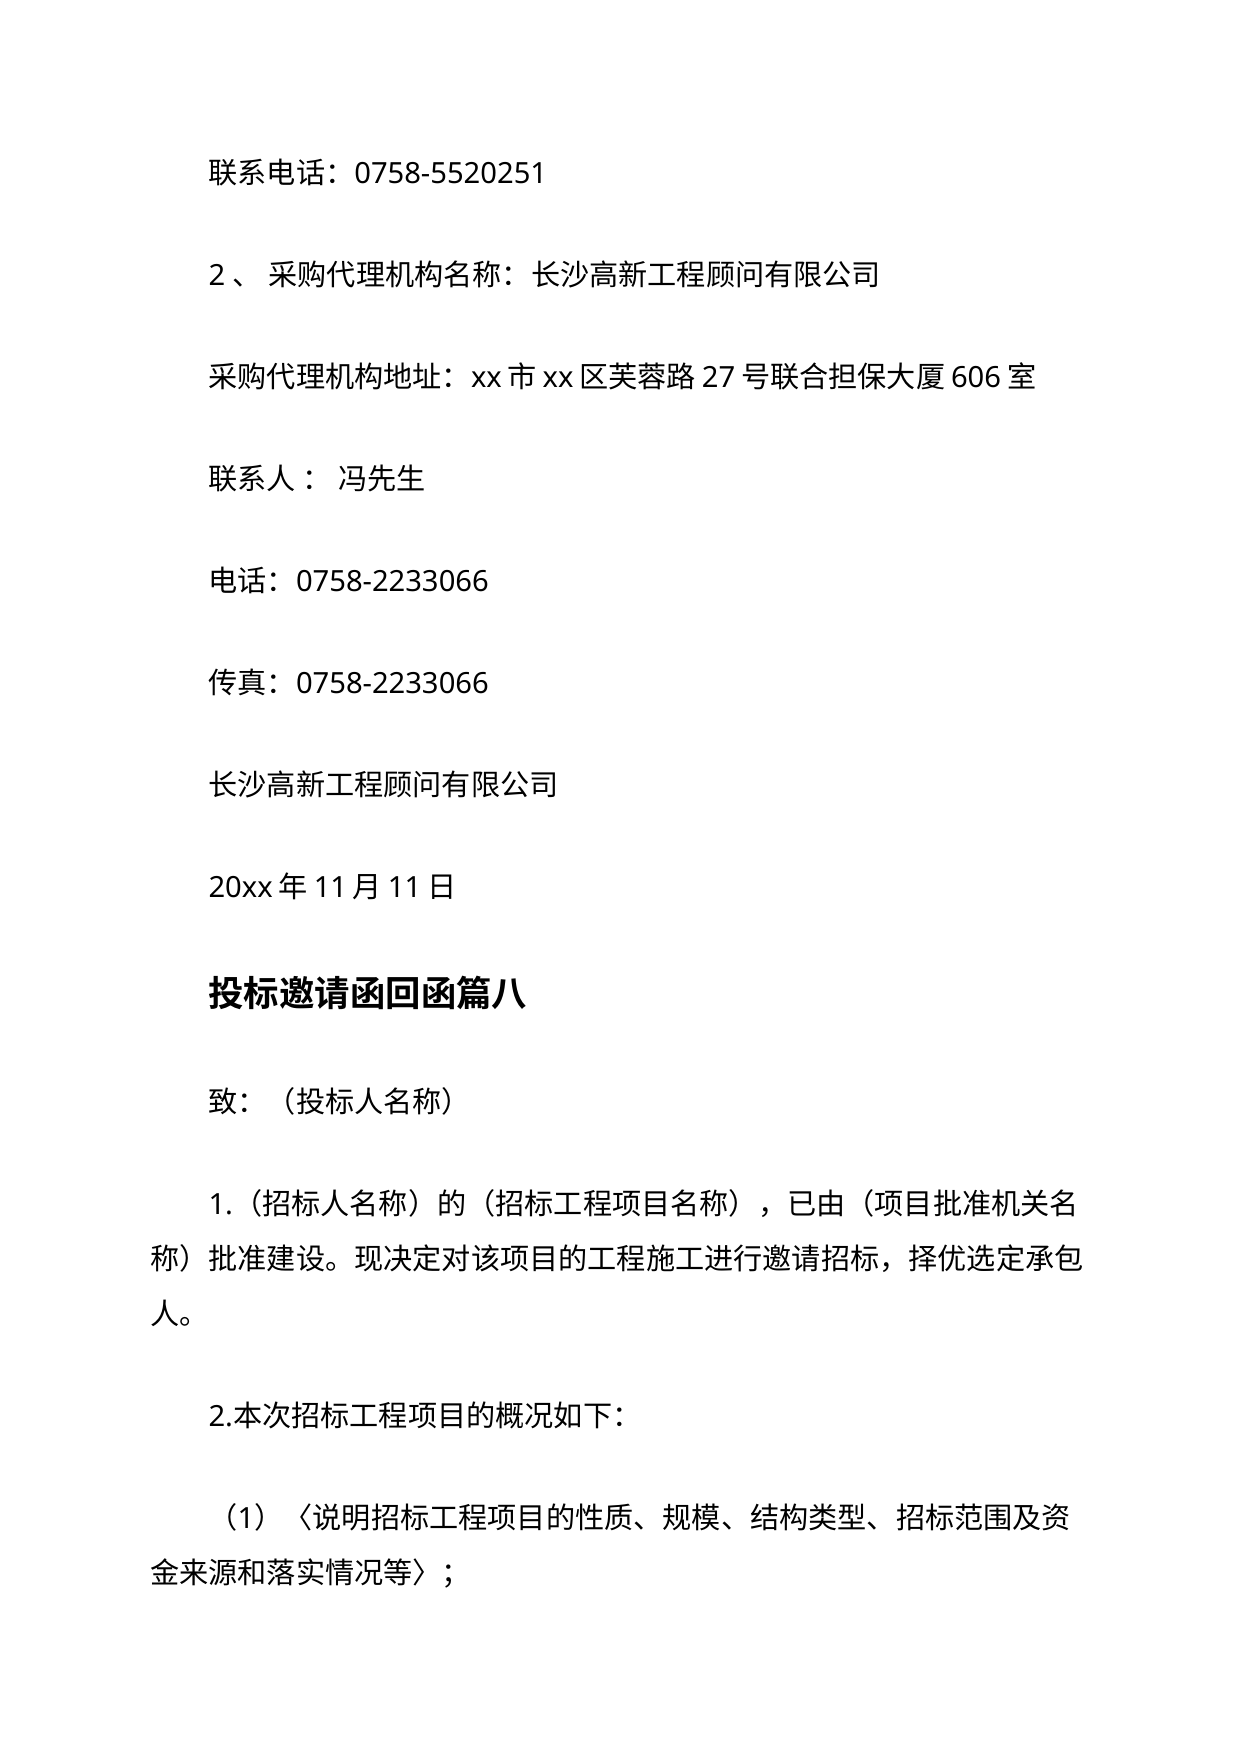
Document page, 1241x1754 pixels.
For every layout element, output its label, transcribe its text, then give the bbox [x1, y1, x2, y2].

text 2 、 采购代理机构名称：长沙高新工程顾问有限公司 [150, 252, 1090, 294]
text 联系电话：0758-5520251 [150, 150, 1090, 192]
text 2.本次招标工程项目的概况如下： [150, 1392, 1090, 1435]
text 20xx年11月11日 [150, 863, 1090, 906]
text 致：（投标人名称） [150, 1079, 1090, 1121]
text 长沙高新工程顾问有限公司 [150, 762, 1090, 804]
text 1.（招标人名称）的（招标工程项目名称），已由（项目批准机关名称）批准建设。现决定对该项目的工程施工进行邀请招标，择优选定承包人。 [150, 1181, 1090, 1333]
text 电话：0758-2233066 [150, 558, 1090, 600]
text 采购代理机构地址：xx市xx区芙蓉路27号联合担保大厦606室 [150, 354, 1090, 396]
text 传真：0758-2233066 [150, 660, 1090, 702]
text （1）〈说明招标工程项目的性质、规模、结构类型、招标范围及资金来源和落实情况等〉； [150, 1494, 1090, 1592]
text 投标邀请函回函篇八 [150, 965, 1090, 1017]
text 联系人 ： 冯先生 [150, 456, 1090, 498]
